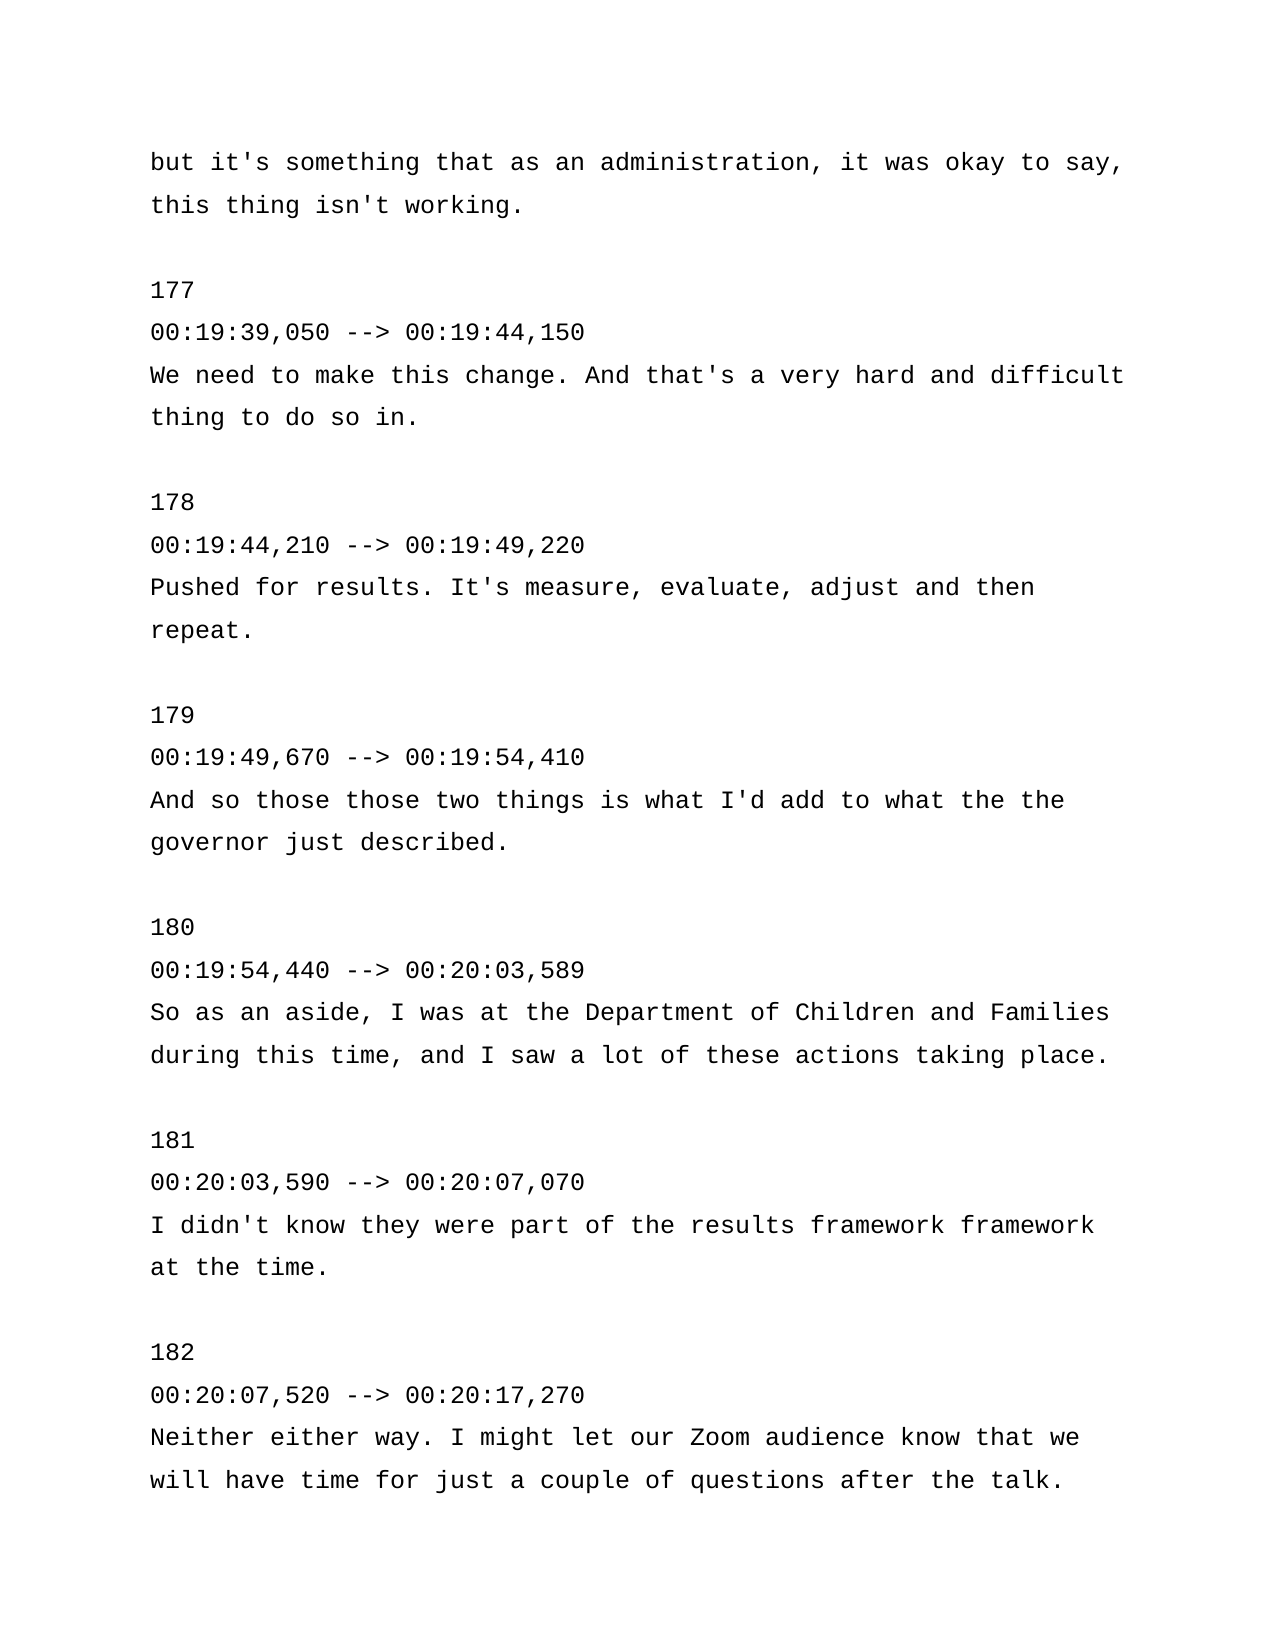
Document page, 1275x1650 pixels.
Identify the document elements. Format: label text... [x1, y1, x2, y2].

text 00:19:49,670 --> 00:19:54,410 [150, 745, 1125, 773]
text Pushed for results. It's measure, evaluate, adjust and then repeat. [150, 575, 1125, 646]
text 178 [150, 490, 1125, 518]
text We need to make this change. And that's a very hard and difficult thing to do so in. [150, 362, 1125, 433]
text 00:19:44,210 --> 00:19:49,220 [150, 532, 1125, 561]
text 179 [150, 702, 1125, 731]
text 00:19:39,050 --> 00:19:44,150 [150, 320, 1125, 348]
text 181 [150, 1127, 1125, 1156]
text I didn't know they were part of the results framework framework at the time. [150, 1212, 1125, 1283]
text 182 [150, 1340, 1125, 1368]
text Neither either way. I might let our Zoom audience know that we will have time for just a couple of questions after the talk. [150, 1425, 1125, 1496]
text So as an aside, I was at the Department of Children and Families during this time, and I saw a lot of these actions taking place. [150, 1000, 1125, 1071]
text 177 [150, 277, 1125, 306]
text And so those those two things is what I'd add to what the the governor just described. [150, 787, 1125, 858]
text 00:20:07,520 --> 00:20:17,270 [150, 1382, 1125, 1411]
text 00:20:03,590 --> 00:20:07,070 [150, 1170, 1125, 1198]
text 180 [150, 915, 1125, 943]
text 00:19:54,440 --> 00:20:03,589 [150, 957, 1125, 986]
text but it's something that as an administration, it was okay to say, this thing isn't working. [150, 150, 1125, 221]
